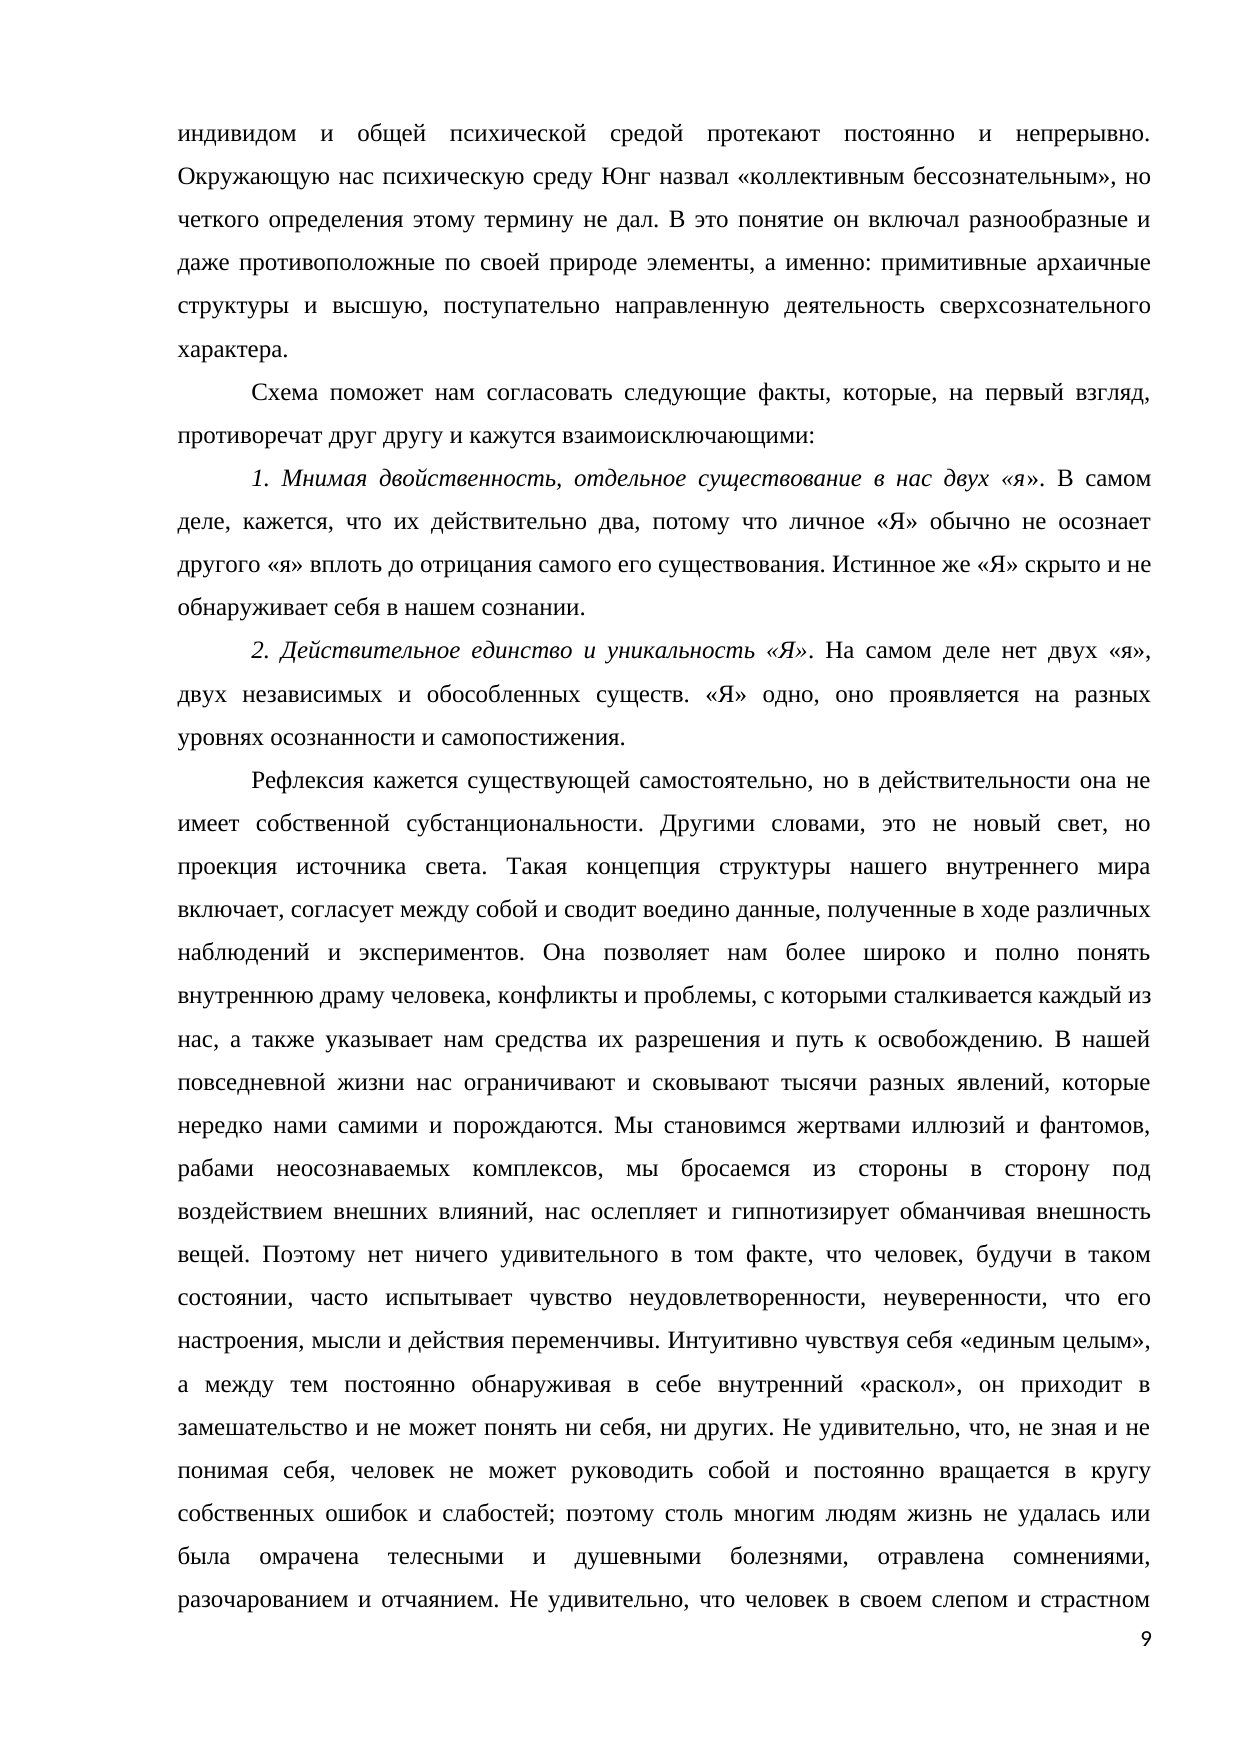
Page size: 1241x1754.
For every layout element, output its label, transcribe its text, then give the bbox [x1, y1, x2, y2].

text Схема поможет нам согласовать следующие факты, которые, на первый взгляд, противоречат друг другу и кажутся взаимоисключающими: [177, 377, 1152, 449]
text 2. Действительное единство и уникальность «Я». На самом деле нет двух «я», двух независимых и обособленных существ. «Я» одно, оно проявляется на разных уровнях осознанности и самопостижения. [177, 636, 1152, 751]
text 1. Мнимая двойственность, отдельное существование в нас двух «я». В самом деле, кажется, что их действительно два, потому что личное «Я» обычно не осознает другого «я» вплоть до отрицания самого его существования. Истинное же «Я» скрыто и не обнаруживает себя в нашем сознании. [177, 463, 1152, 621]
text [177, 118, 1152, 362]
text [177, 765, 1152, 1613]
